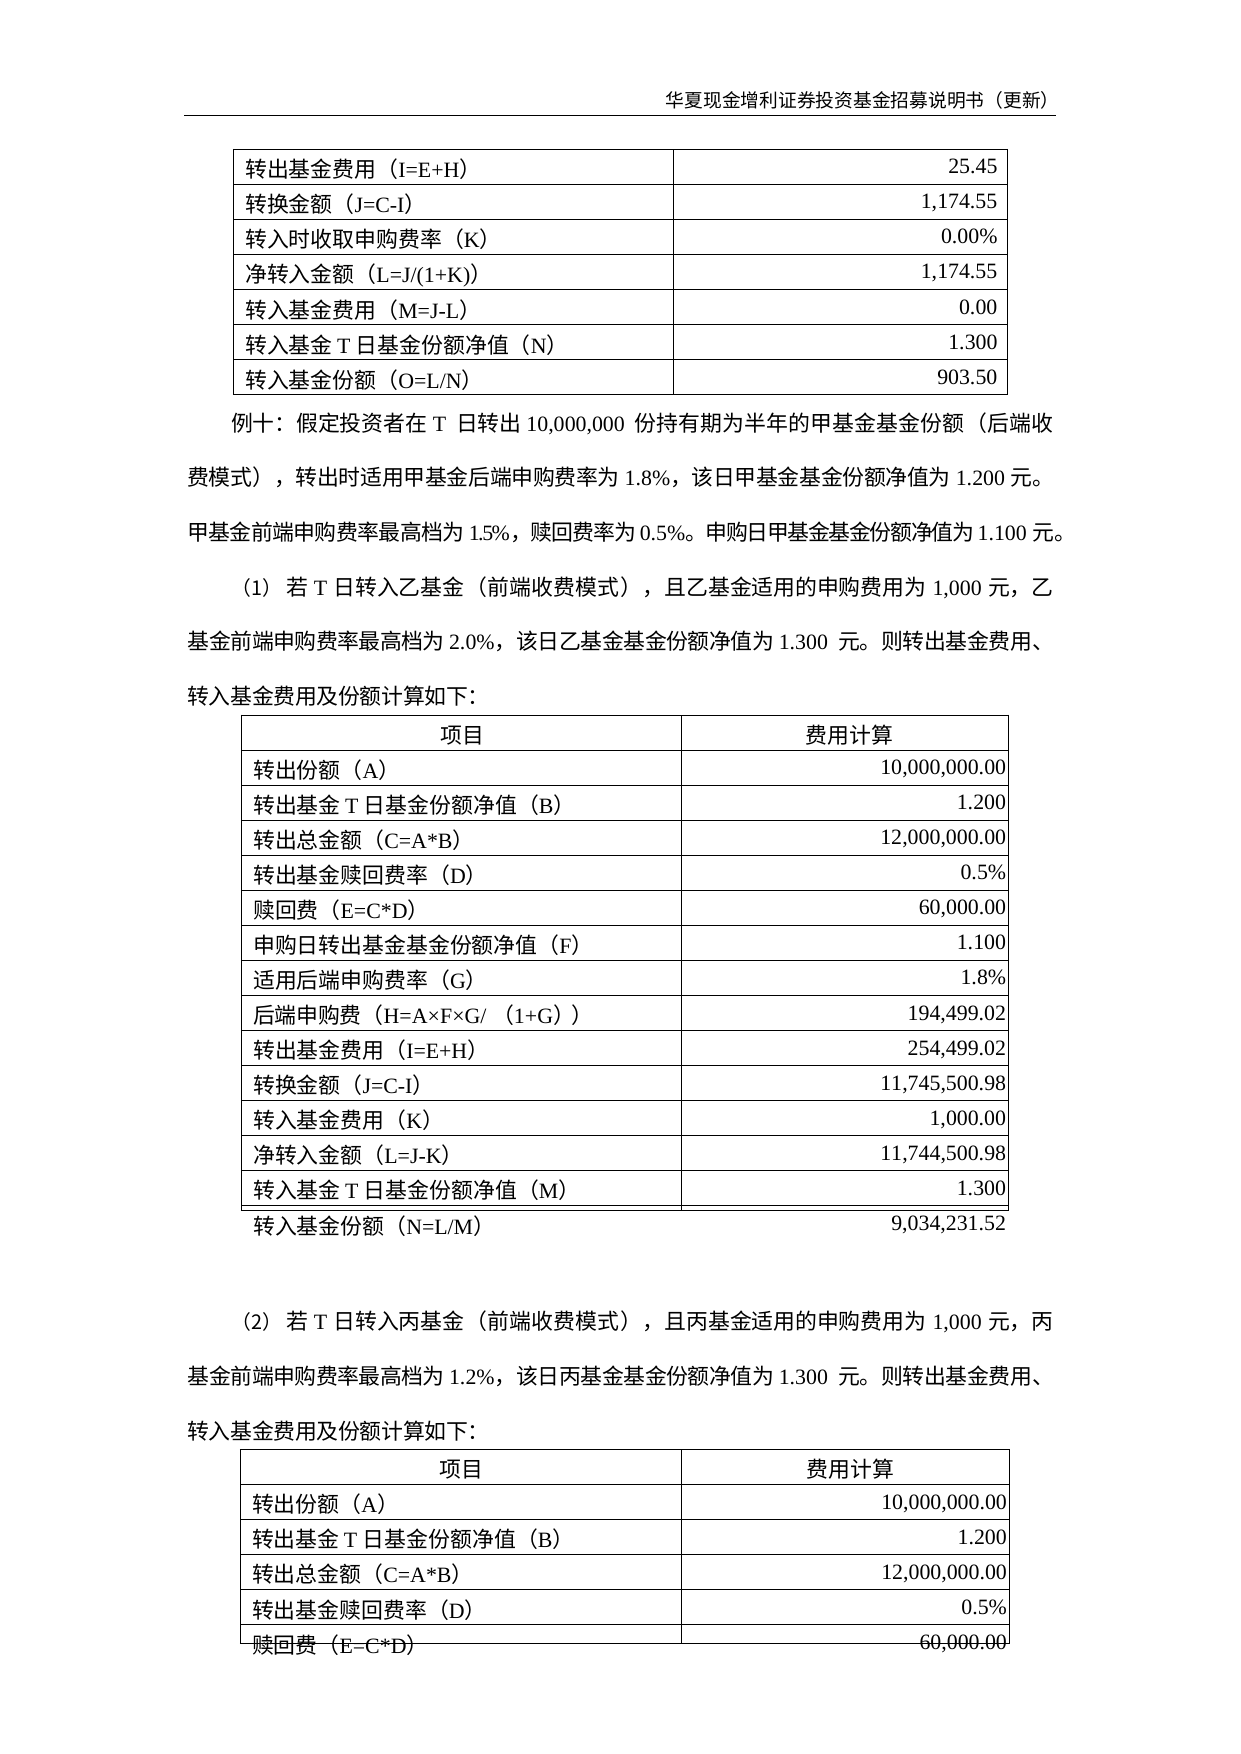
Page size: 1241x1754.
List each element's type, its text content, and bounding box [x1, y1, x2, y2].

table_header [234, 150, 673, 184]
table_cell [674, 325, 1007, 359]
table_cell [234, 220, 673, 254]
list 若 T 日转入丙基金（前端收费模式），且丙基金适用的申购费用为 1,000 元，丙基金前端申购费率最高档为 1.2%，该日丙基金基金份额净值为 1.300 元。则转出基金费用、转入基金费用及份额计算如下： [187, 1304, 1054, 1445]
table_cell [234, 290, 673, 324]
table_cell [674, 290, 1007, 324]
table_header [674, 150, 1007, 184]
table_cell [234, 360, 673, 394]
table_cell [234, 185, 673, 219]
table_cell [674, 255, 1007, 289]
list 若 T 日转入乙基金（前端收费模式），且乙基金适用的申购费用为 1,000 元，乙基金前端申购费率最高档为 2.0%，该日乙基金基金份额净值为 1.300 元。则转出基金费用、转入基金费用及份额计算如下： [187, 570, 1054, 711]
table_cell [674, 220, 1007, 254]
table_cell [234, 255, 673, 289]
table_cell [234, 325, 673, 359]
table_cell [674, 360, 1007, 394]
text 例十：假定投资者在 T 日转出 10,000,000 份持有期为半年的甲基金基金份额（后端收费模式），转出时适用甲基金后端申购费率为 1.8%，该日甲基金基金份额净值为 1.200 元。甲基金前端申购费率最高档为 1.5%，赎回费率为 0.5%。申购日甲基金基金份额净值为 1.100 元。 [187, 406, 1054, 547]
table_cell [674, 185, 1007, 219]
